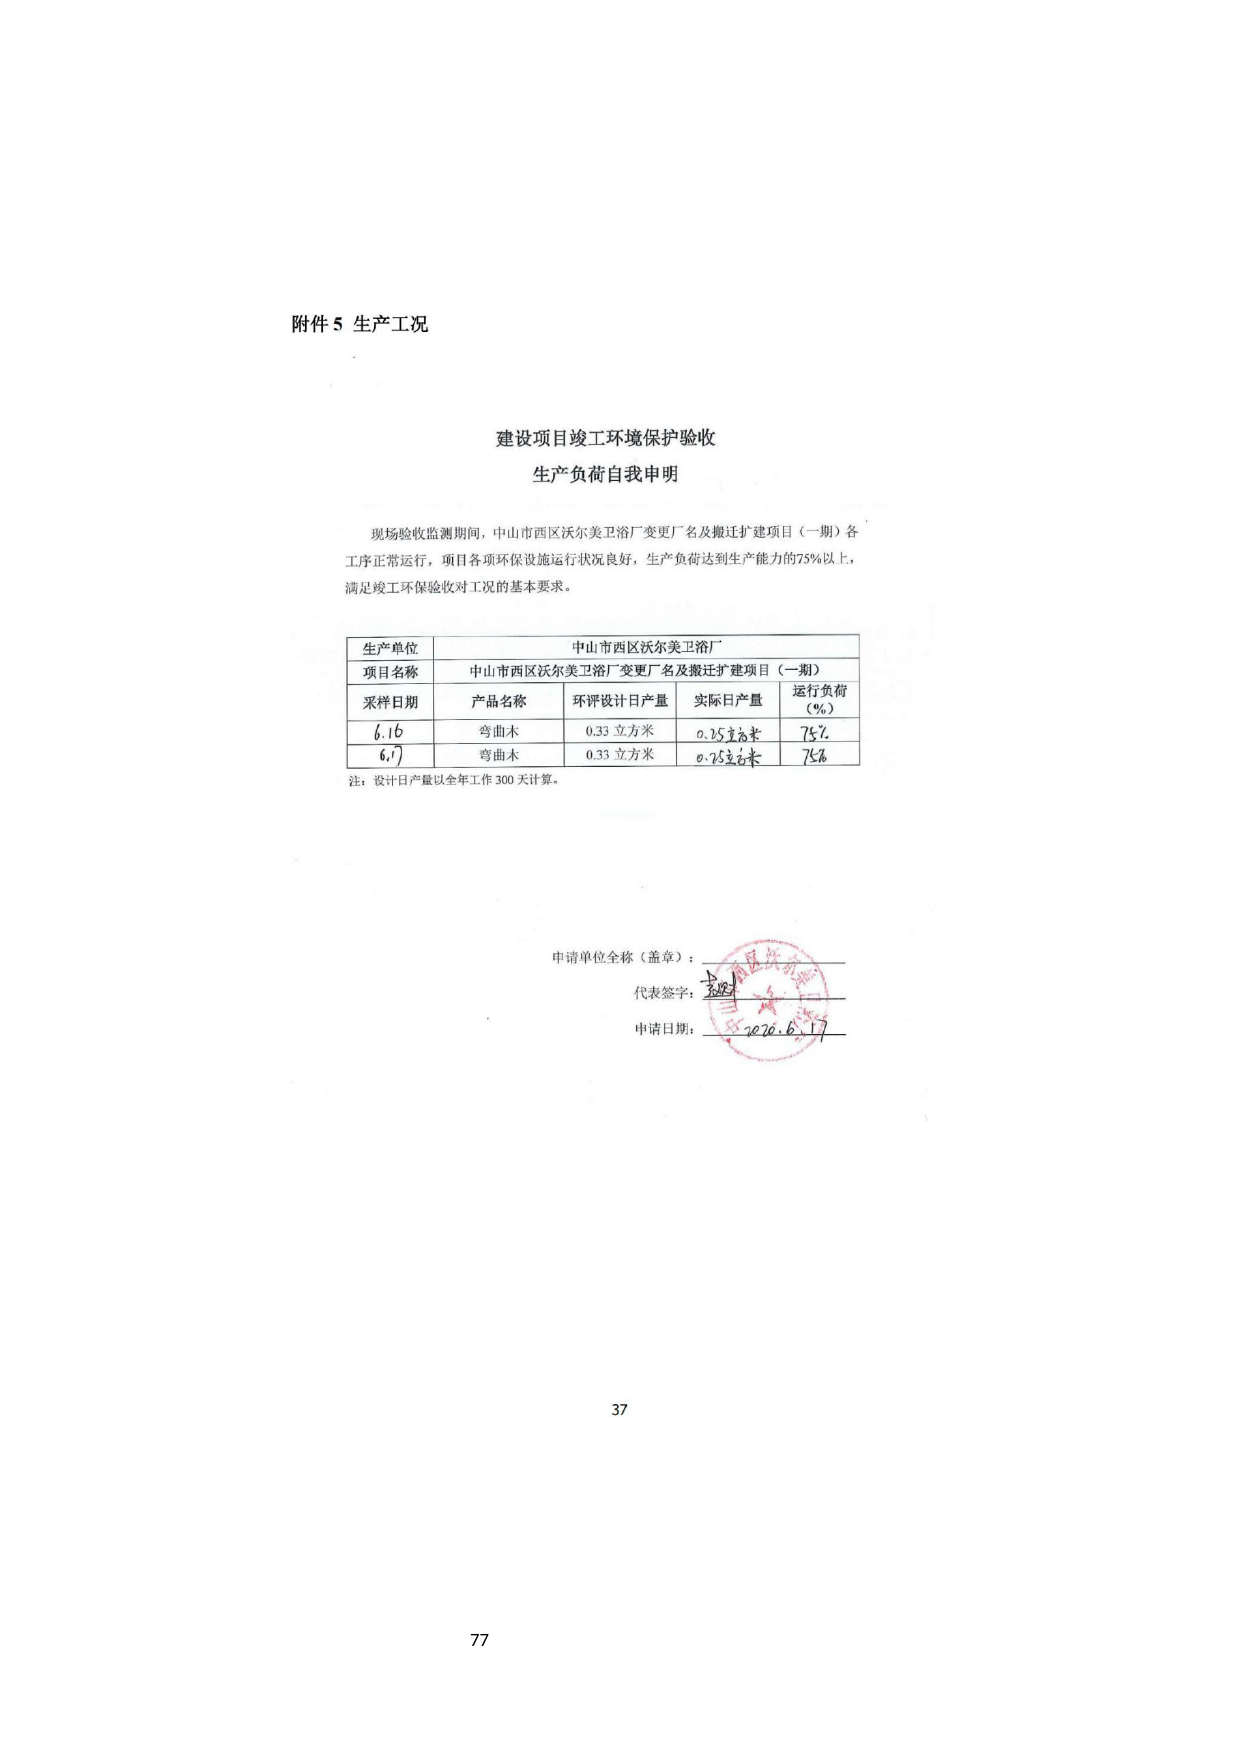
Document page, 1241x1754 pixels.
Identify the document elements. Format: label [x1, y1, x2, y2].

picture [148, 162, 1091, 1496]
